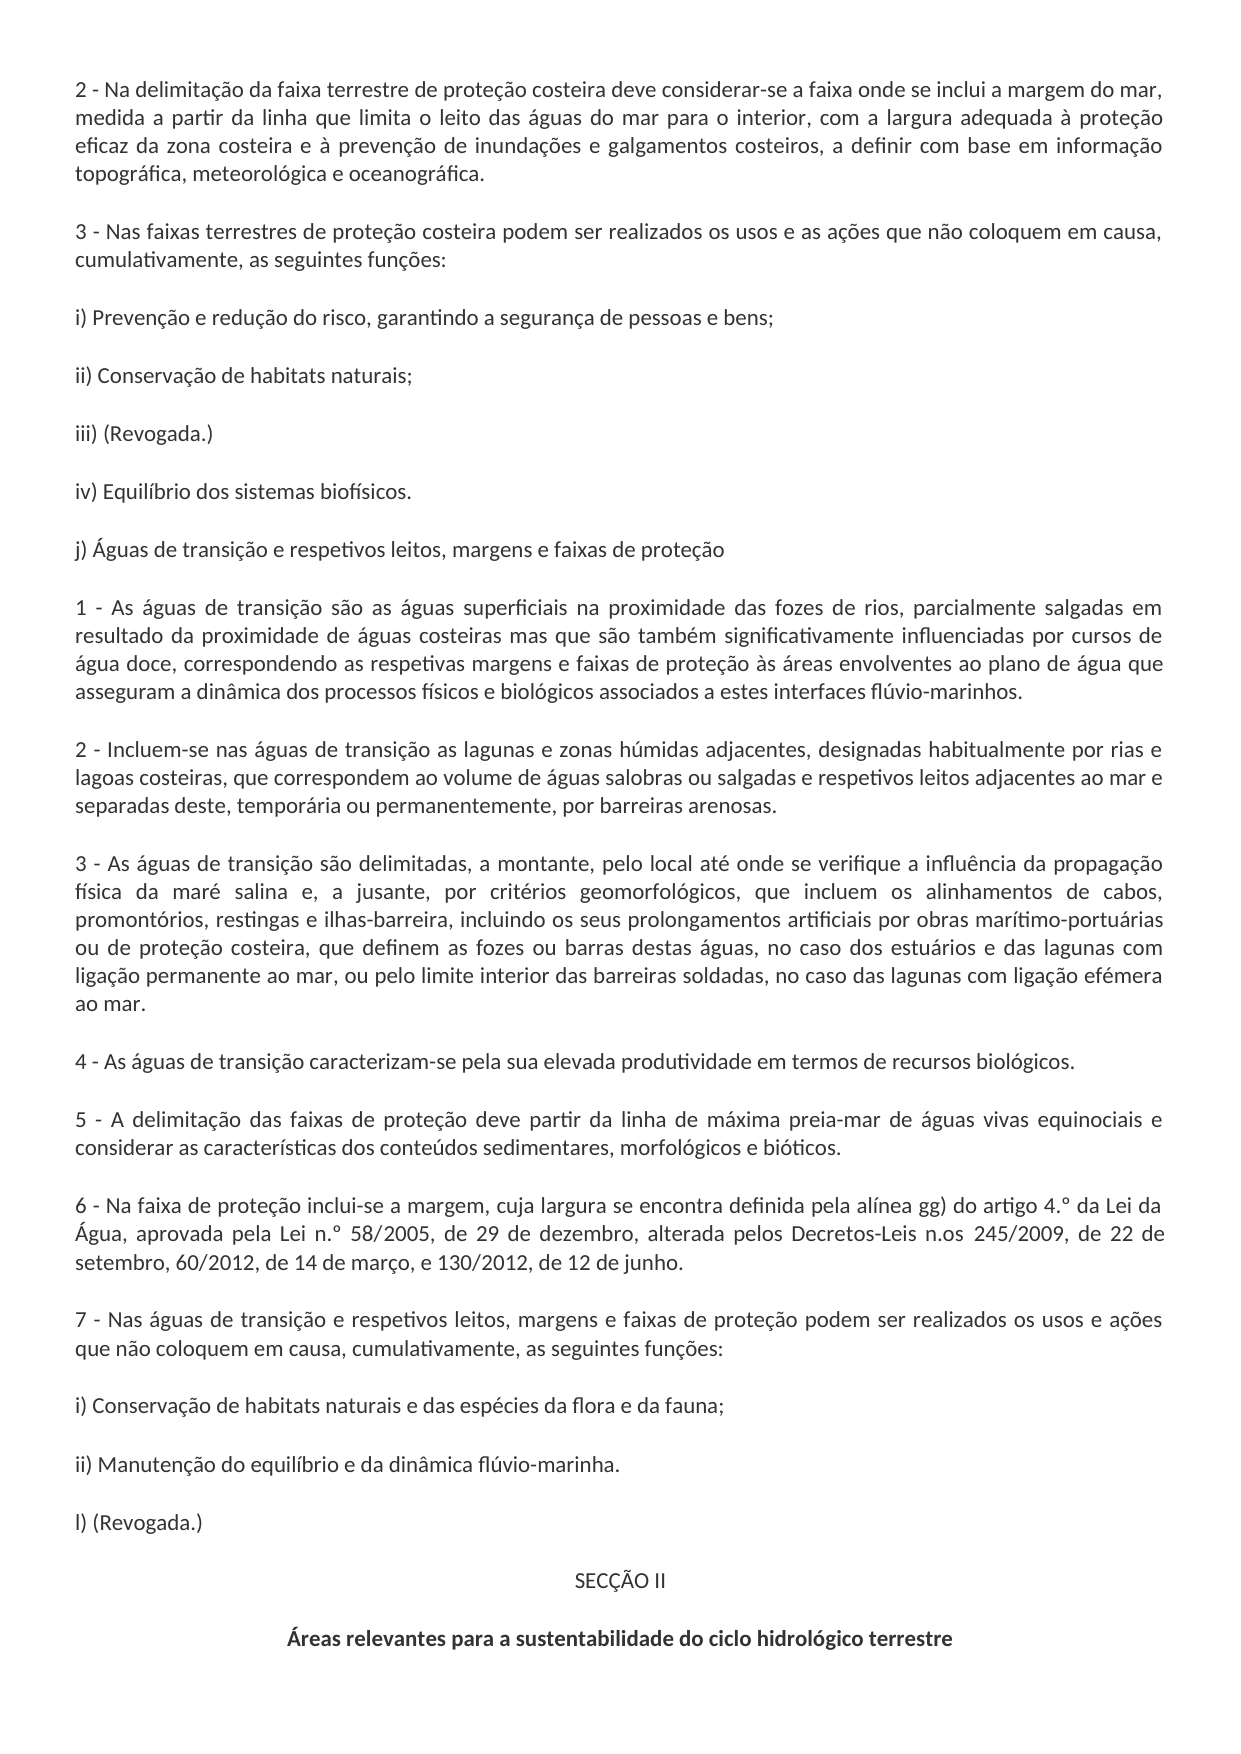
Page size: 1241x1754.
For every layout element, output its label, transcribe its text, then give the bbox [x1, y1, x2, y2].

text 5 - A delimitação das faixas de proteção deve partir da linha de máxima preia-mar de águas vivas equinociais e considerar as características dos conteúdos sedimentares, morfológicos e bióticos. [75, 1106, 1165, 1162]
text 1 - As águas de transição são as águas superficiais na proximidade das fozes de rios, parcialmente salgadas em resultado da proximidade de águas costeiras mas que são também significativamente influenciadas por cursos de água doce, correspondendo as respetivas margens e faixas de proteção às áreas envolventes ao plano de água que asseguram a dinâmica dos processos físicos e biológicos associados a estes interfaces flúvio-marinhos. [75, 593, 1165, 705]
text 4 - As águas de transição caracterizam-se pela sua elevada produtividade em termos de recursos biológicos. [75, 1047, 1165, 1076]
text iii) (Revogada.) [75, 419, 1165, 447]
text Áreas relevantes para a sustentabilidade do ciclo hidrológico terrestre [75, 1624, 1165, 1652]
text 3 - As águas de transição são delimitadas, a montante, pelo local até onde se verifique a influência da propagação física da maré salina e, a jusante, por critérios geomorfológicos, que incluem os alinhamentos de cabos, promontórios, restingas e ilhas-barreira, incluindo os seus prolongamentos artificiais por obras marítimo-portuárias ou de proteção costeira, que definem as fozes ou barras destas águas, no caso dos estuários e das lagunas com ligação permanente ao mar, ou pelo limite interior das barreiras soldadas, no caso das lagunas com ligação efémera ao mar. [75, 849, 1165, 1017]
text j) Águas de transição e respetivos leitos, margens e faixas de proteção [75, 535, 1165, 563]
text i) Prevenção e redução do risco, garantindo a segurança de pessoas e bens; [75, 303, 1165, 331]
text ii) Conservação de habitats naturais; [75, 361, 1165, 389]
text 2 - Na delimitação da faixa terrestre de proteção costeira deve considerar-se a faixa onde se inclui a margem do mar, medida a partir da linha que limita o leito das águas do mar para o interior, com a largura adequada à proteção eficaz da zona costeira e à prevenção de inundações e galgamentos costeiros, a definir com base em informação topográfica, meteorológica e oceanográfica. [75, 75, 1165, 187]
text 7 - Nas águas de transição e respetivos leitos, margens e faixas de proteção podem ser realizados os usos e ações que não coloquem em causa, cumulativamente, as seguintes funções: [75, 1306, 1165, 1362]
text SECÇÃO II [75, 1566, 1165, 1594]
text l) (Revogada.) [75, 1508, 1165, 1536]
text 3 - Nas faixas terrestres de proteção costeira podem ser realizados os usos e as ações que não coloquem em causa, cumulativamente, as seguintes funções: [75, 217, 1165, 273]
text i) Conservação de habitats naturais e das espécies da flora e da fauna; [75, 1392, 1165, 1420]
text ii) Manutenção do equilíbrio e da dinâmica flúvio-marinha. [75, 1450, 1165, 1478]
text iv) Equilíbrio dos sistemas biofísicos. [75, 477, 1165, 505]
text 2 - Incluem-se nas águas de transição as lagunas e zonas húmidas adjacentes, designadas habitualmente por rias e lagoas costeiras, que correspondem ao volume de águas salobras ou salgadas e respetivos leitos adjacentes ao mar e separadas deste, temporária ou permanentemente, por barreiras arenosas. [75, 735, 1165, 819]
text 6 - Na faixa de proteção inclui-se a margem, cuja largura se encontra definida pela alínea gg) do artigo 4.º da Lei da Água, aprovada pela Lei n.º 58/2005, de 29 de dezembro, alterada pelos Decretos-Leis n.os 245/2009, de 22 de setembro, 60/2012, de 14 de março, e 130/2012, de 12 de junho. [75, 1192, 1165, 1276]
